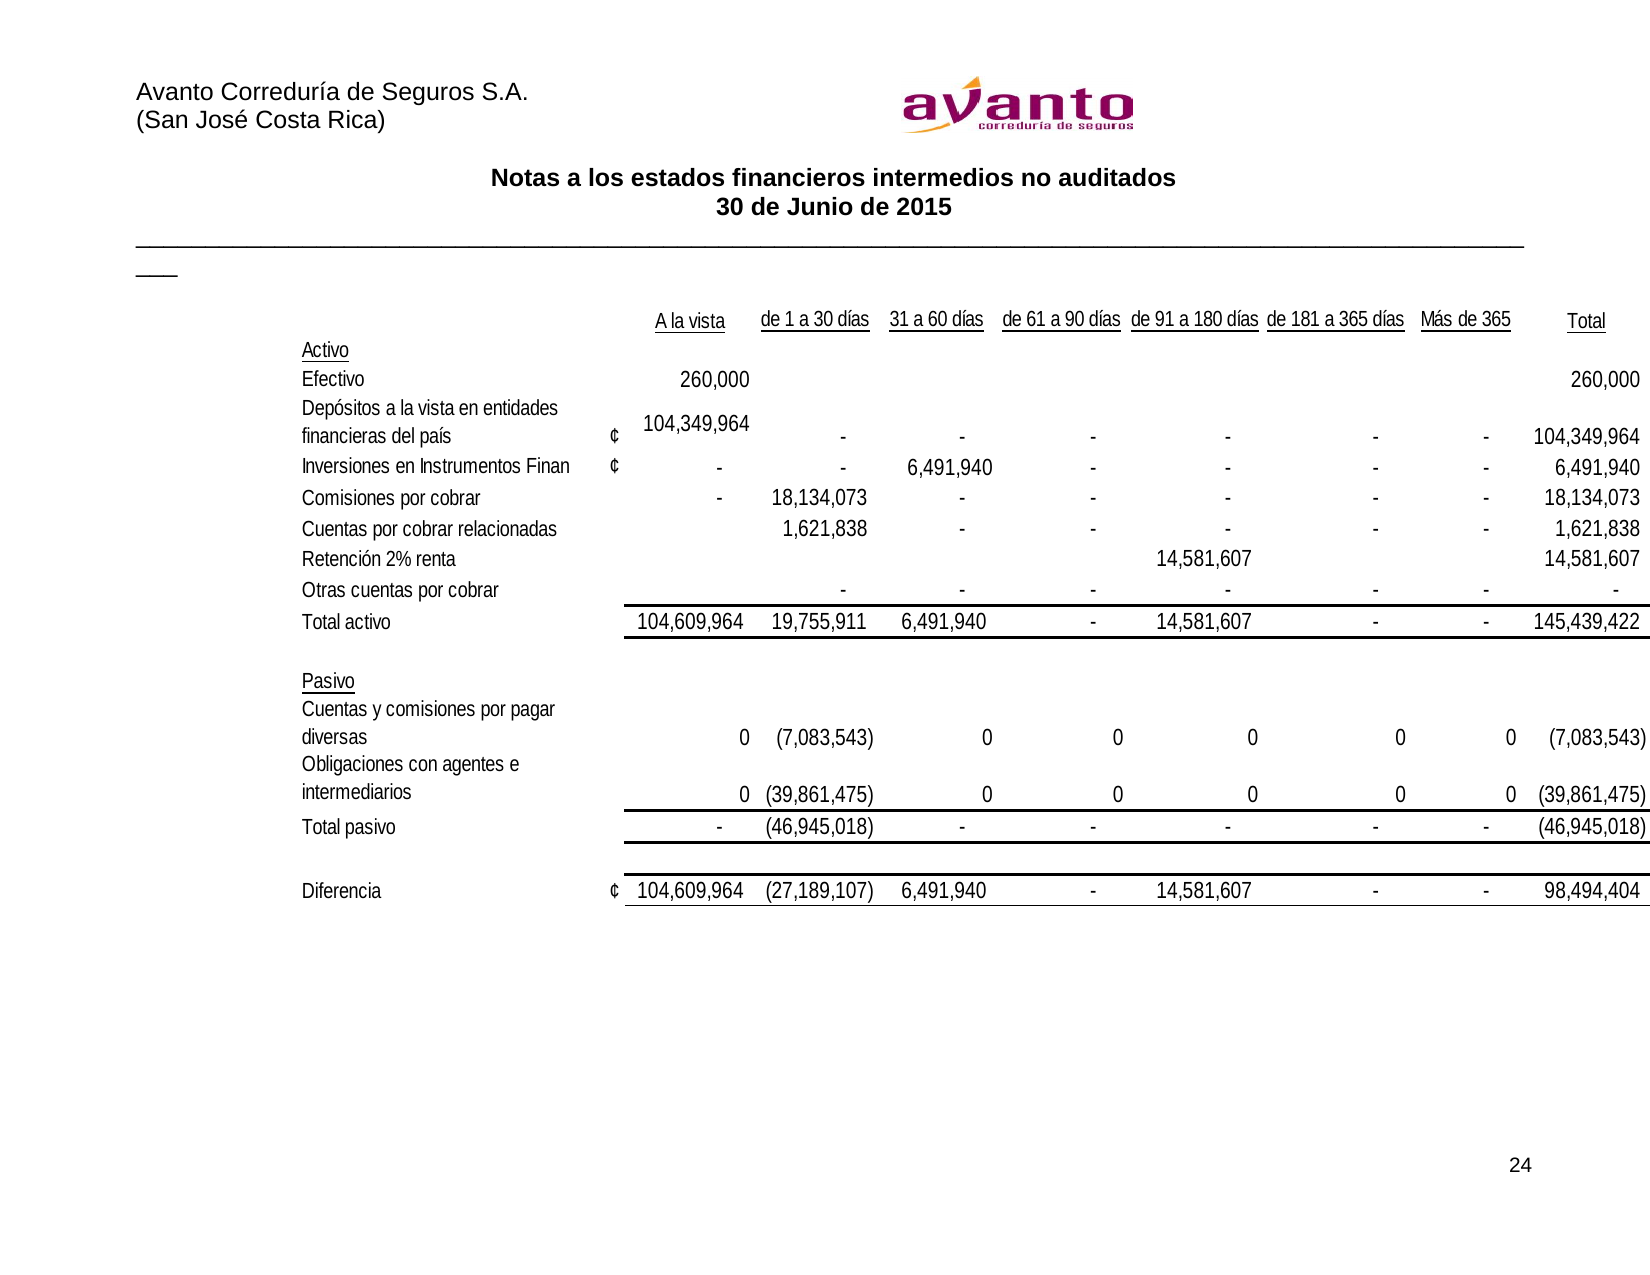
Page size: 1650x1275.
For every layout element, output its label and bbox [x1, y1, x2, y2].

picture [901, 76, 1133, 133]
